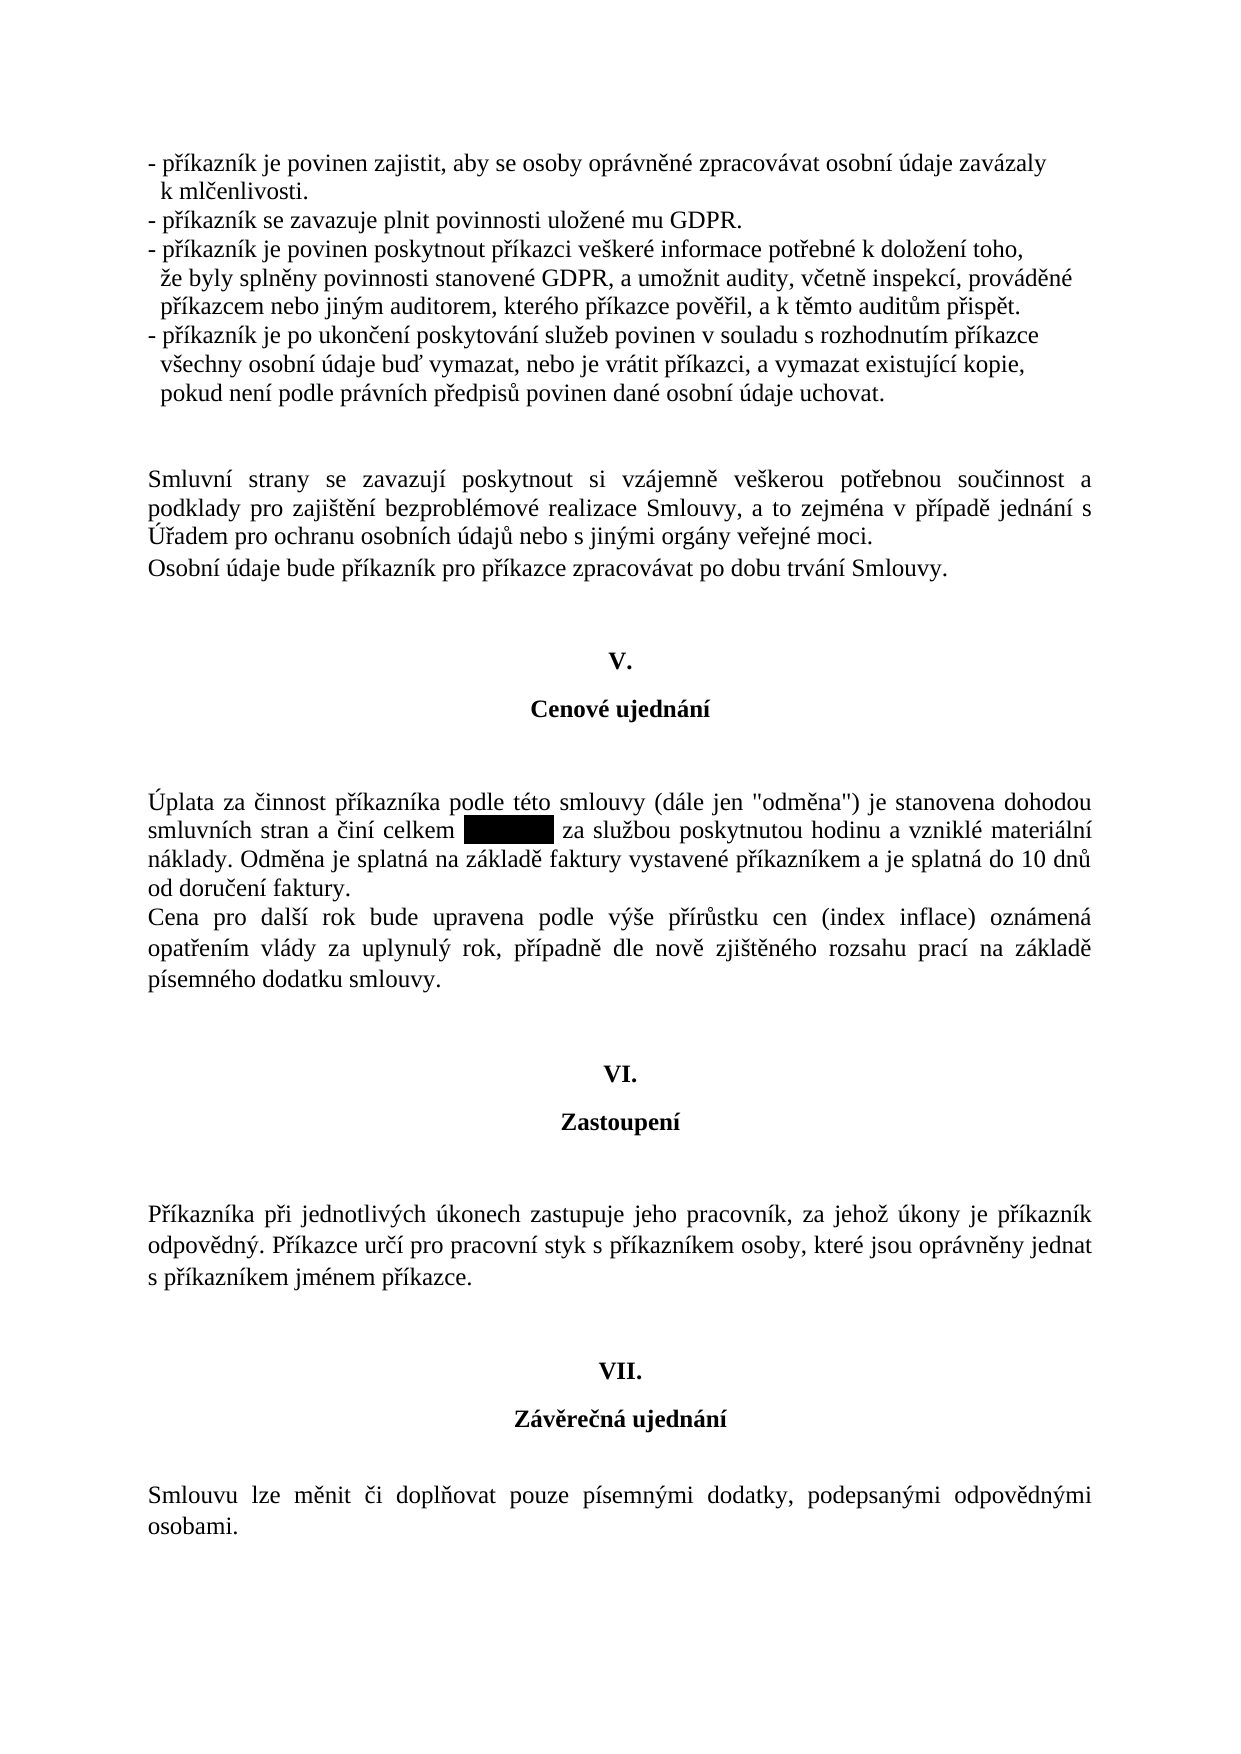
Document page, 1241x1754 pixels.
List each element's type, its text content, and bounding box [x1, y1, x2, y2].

text - příkazník je povinen zajistit, aby se osoby oprávněné zpracovávat osobní údaje zavázaly [148, 148, 1092, 176]
text Cena pro další rok bude upravena podle výše přírůstku cen (index inflace) oznámená opatřením vlády za uplynulý rok, případně dle nově zjištěného rozsahu prací na základě písemného dodatku smlouvy. [148, 902, 1092, 992]
text k mlčenlivosti. [148, 176, 1092, 205]
text - příkazník se zavazuje plnit povinnosti uložené mu GDPR. [148, 205, 1092, 234]
text Osobní údaje bude příkazník pro příkazce zpracovávat po dobu trvání Smlouvy. [148, 553, 1092, 581]
text Smluvní strany se zavazují poskytnout si vzájemně veškerou potřebnou součinnost a podklady pro zajištění bezproblémové realizace Smlouvy, a to zejména v případě jednání s Úřadem pro ochranu osobních údajů nebo s jinými orgány veřejné moci. [148, 464, 1092, 550]
text VI. [148, 1059, 1092, 1088]
text Zastoupení [148, 1107, 1092, 1136]
text všechny osobní údaje buď vymazat, nebo je vrátit příkazci, a vymazat existující kopie, [148, 349, 1092, 378]
text Úplata za činnost příkazníka podle této smlouvy (dále jen "odměna") je stanovena dohodou smluvních stran a činí celkem 750,- Kč za službou poskytnutou hodinu a vzniklé materiální náklady. Odměna je splatná na základě faktury vystavené příkazníkem a je splatná do 10 dnů od doručení faktury. [148, 787, 1092, 902]
text Příkazníka při jednotlivých úkonech zastupuje jeho pracovník, za jehož úkony je příkazník odpovědný. Příkazce určí pro pracovní styk s příkazníkem osoby, které jsou oprávněny jednat s příkazníkem jménem příkazce. [148, 1199, 1092, 1290]
text - příkazník je po ukončení poskytování služeb povinen v souladu s rozhodnutím příkazce [148, 320, 1092, 349]
text příkazcem nebo jiným auditorem, kterého příkazce pověřil, a k těmto auditům přispět. [148, 291, 1092, 320]
text VII. [148, 1356, 1092, 1385]
text V. [148, 646, 1092, 675]
text Smlouvu lze měnit či doplňovat pouze písemnými dodatky, podepsanými odpovědnými osobami. [148, 1480, 1092, 1540]
text Cenové ujednání [148, 694, 1092, 722]
text pokud není podle právních předpisů povinen dané osobní údaje uchovat. [148, 378, 1092, 406]
text Závěrečná ujednání [148, 1404, 1092, 1433]
text - příkazník je povinen poskytnout příkazci veškeré informace potřebné k doložení toho, [148, 234, 1092, 263]
text že byly splněny povinnosti stanovené GDPR, a umožnit audity, včetně inspekcí, prováděné [148, 263, 1092, 291]
